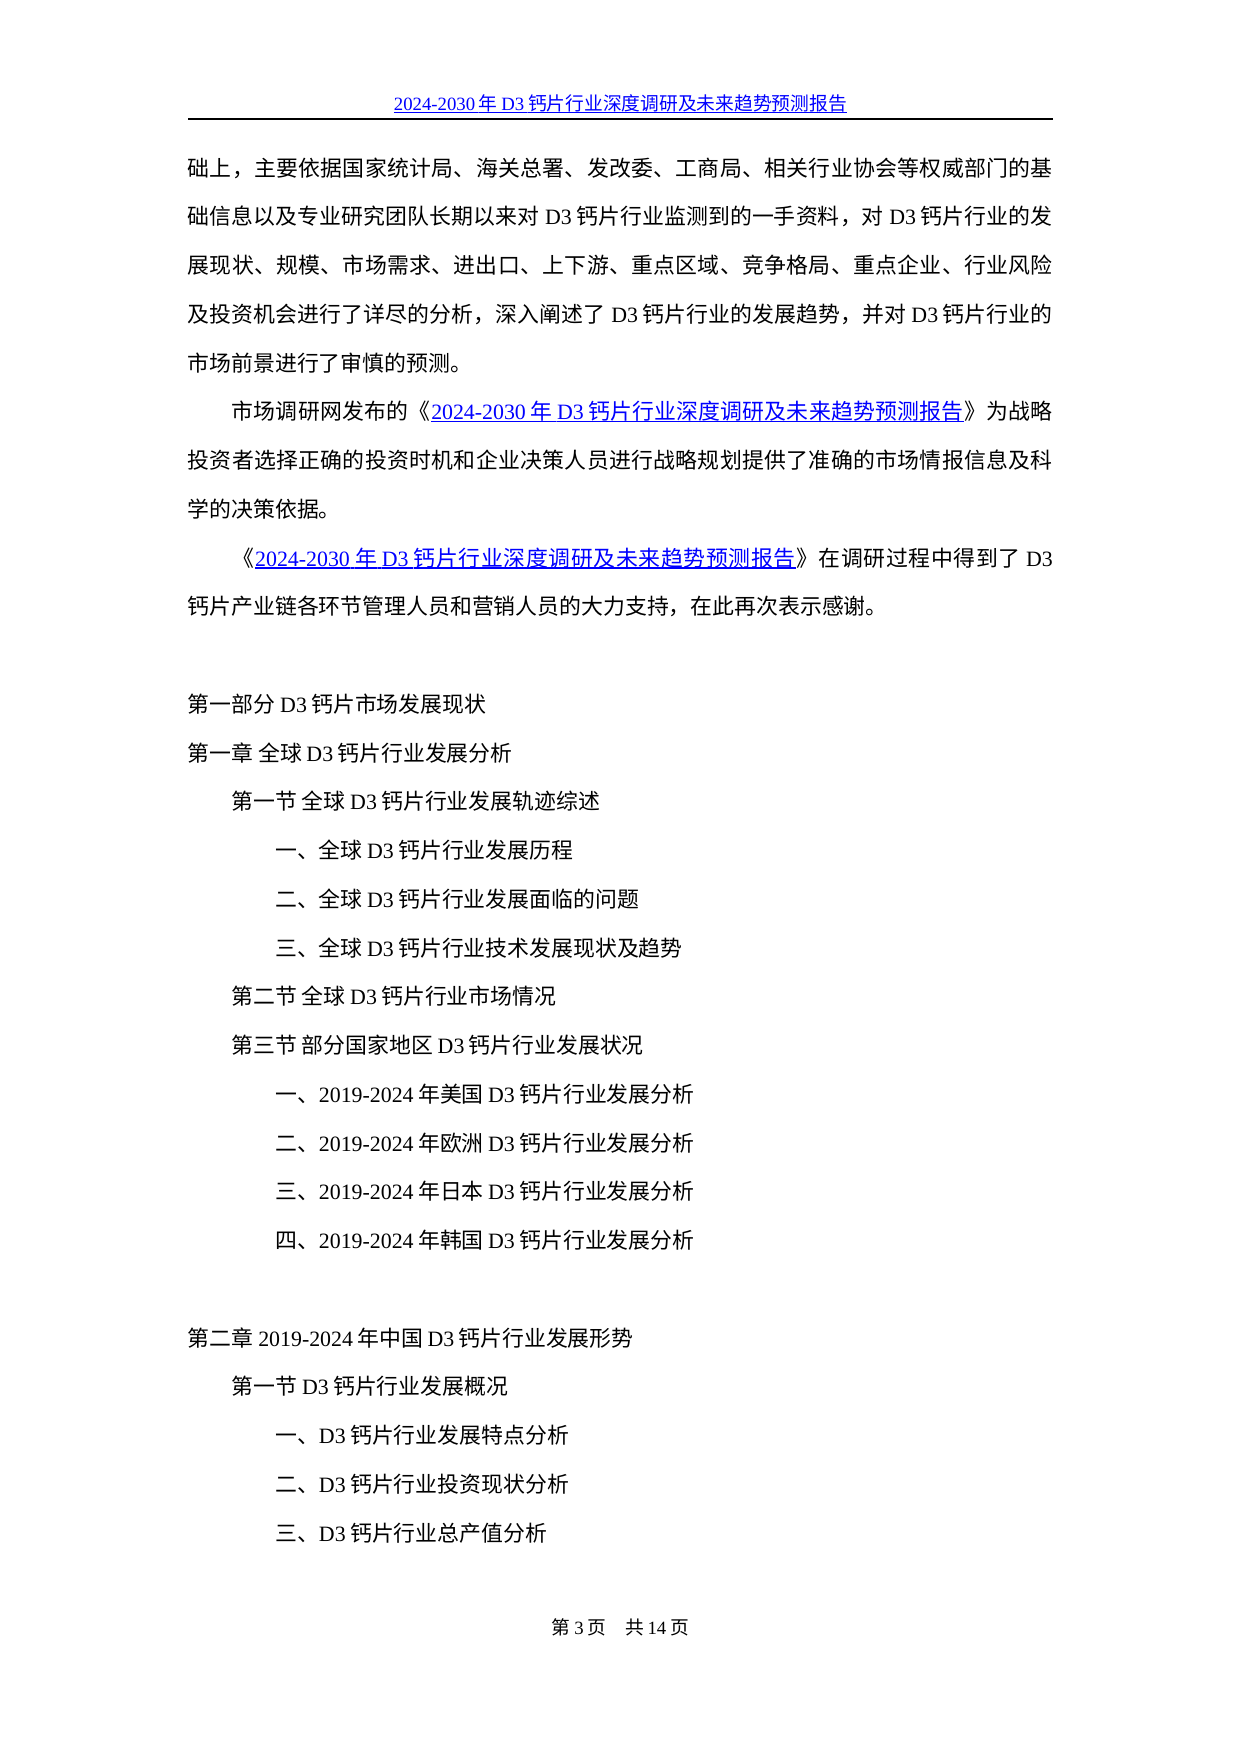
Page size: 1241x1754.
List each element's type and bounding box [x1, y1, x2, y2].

text [187, 150, 1053, 1548]
